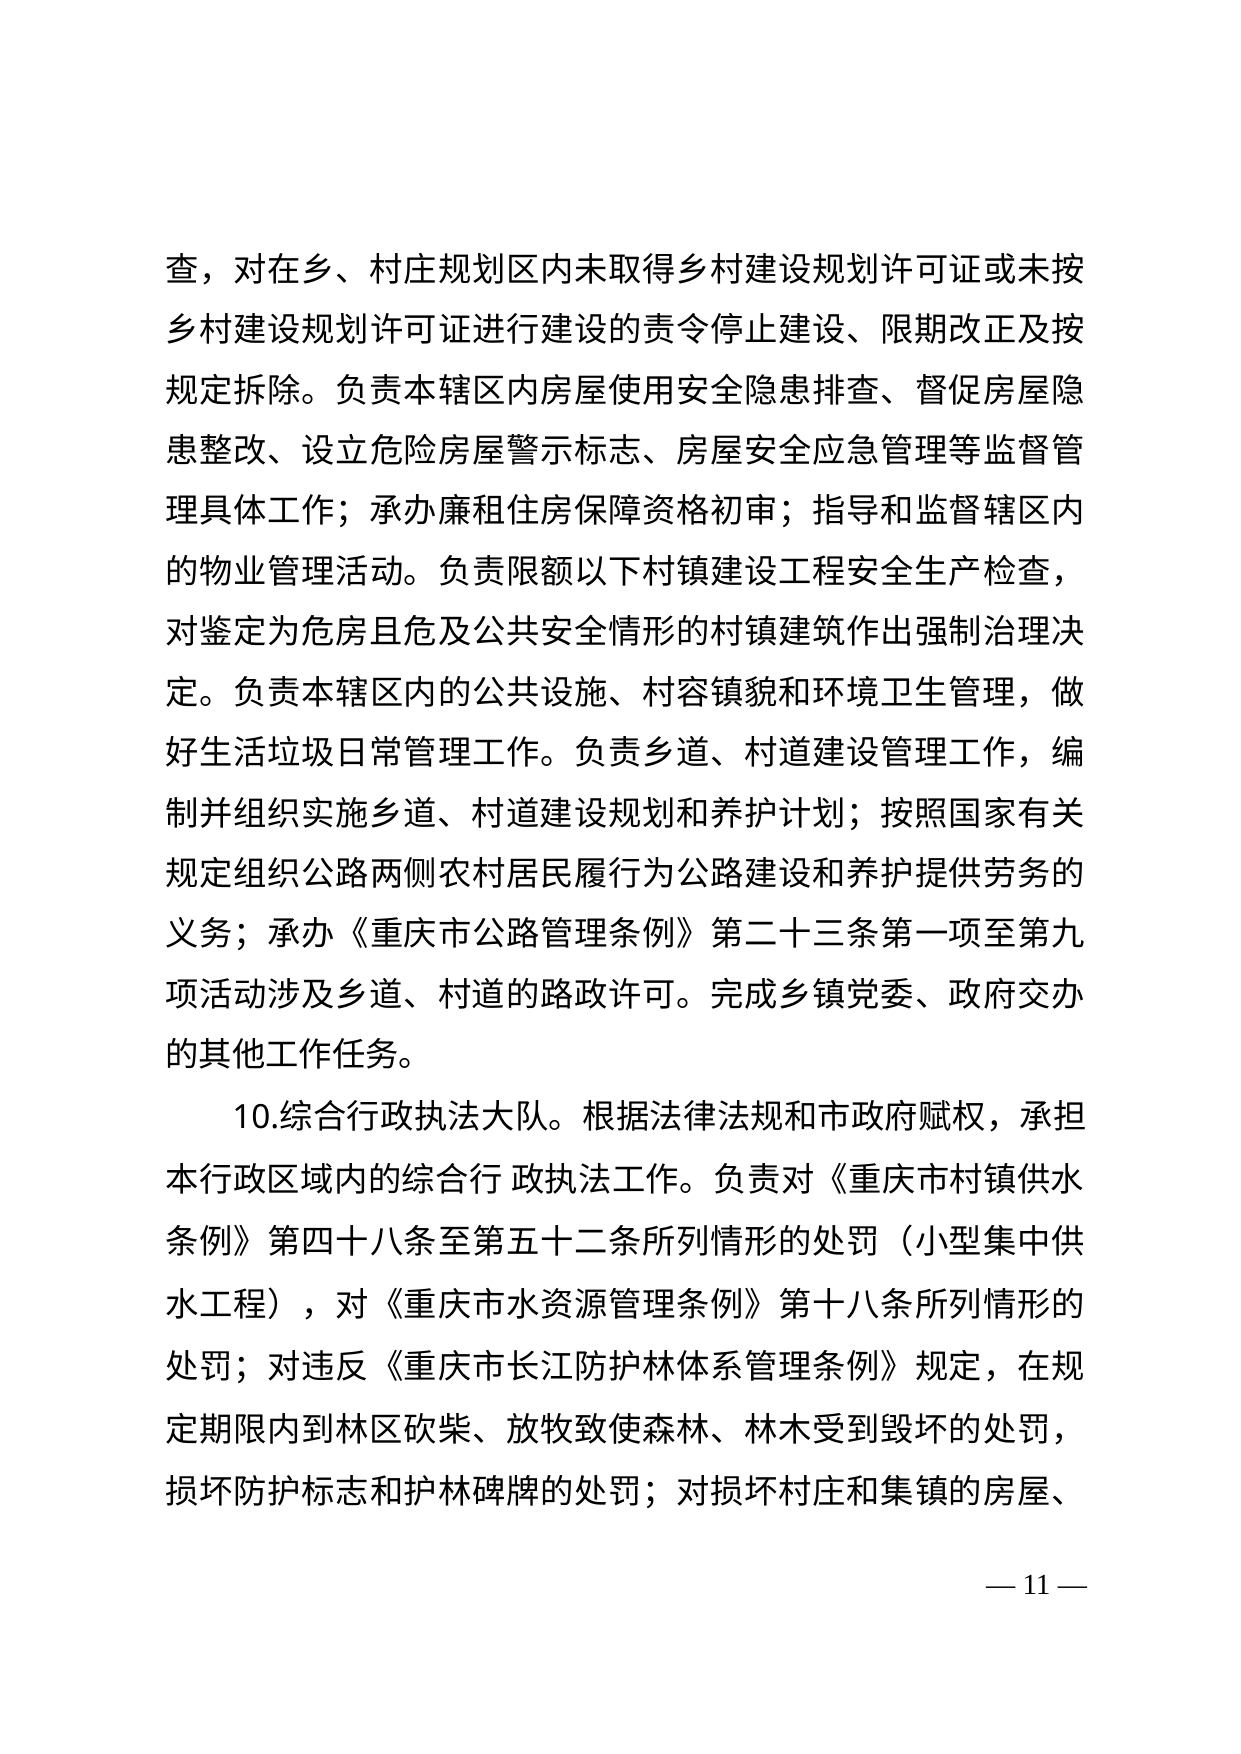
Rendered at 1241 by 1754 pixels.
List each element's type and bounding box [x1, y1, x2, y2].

text [165, 233, 1087, 1079]
text [165, 1079, 1087, 1516]
